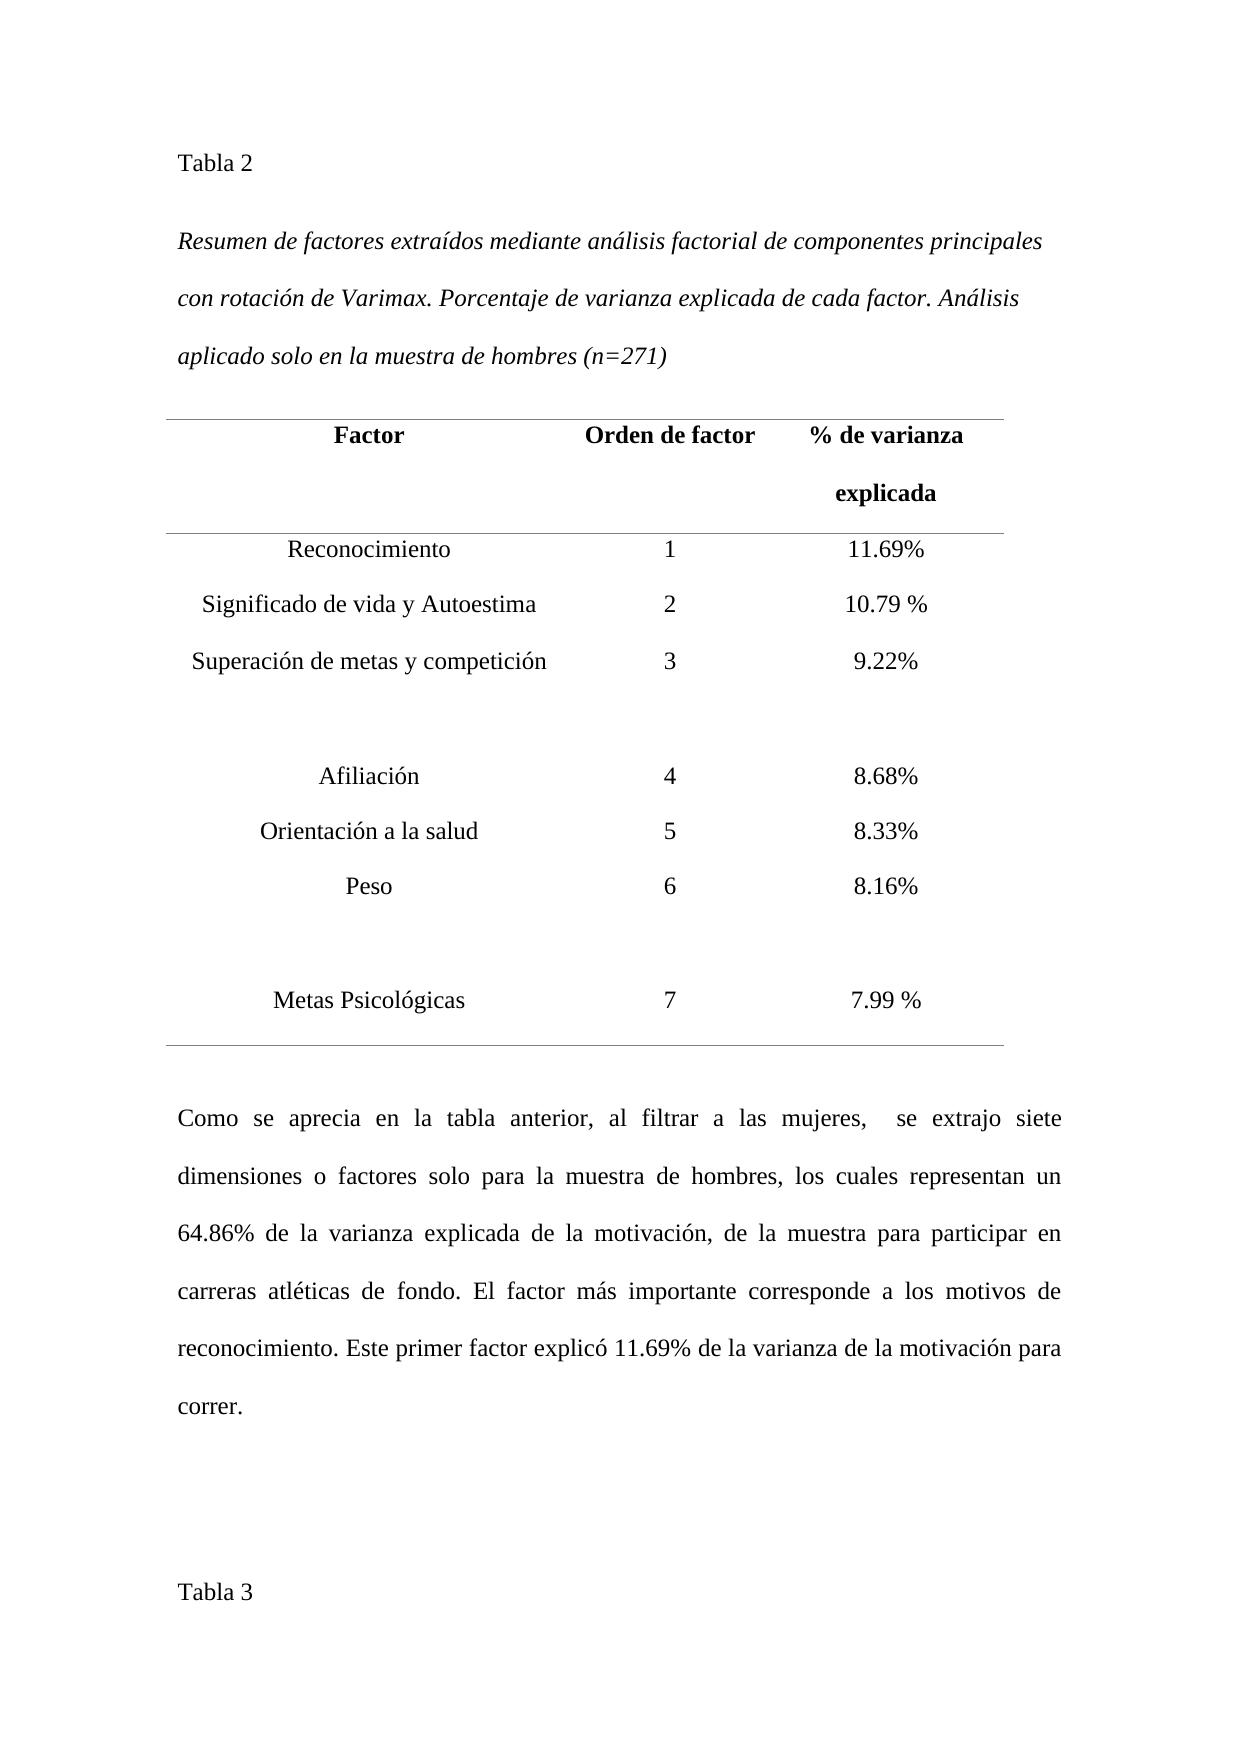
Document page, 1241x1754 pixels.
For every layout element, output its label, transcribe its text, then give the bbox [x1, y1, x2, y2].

table_cell 2 [572, 589, 768, 646]
table_header % de varianza explicada [768, 420, 1004, 533]
table_cell Afiliación [166, 761, 572, 816]
table_cell Reconocimiento [166, 534, 572, 589]
table_cell 5 [572, 816, 768, 871]
table_header Orden de factor [572, 420, 768, 533]
table_cell Peso [166, 871, 572, 986]
text Tabla 3 [177, 1577, 1063, 1606]
table_cell 8.16% [768, 871, 1004, 986]
table_cell 10.79 % [768, 589, 1004, 646]
text Resumen de factores extraídos mediante análisis factorial de componentes principales con rotación de Varimax. Porcentaje de varianza explicada de cada factor. Análisis aplicado solo en la muestra de hombres (n=271) [177, 226, 1063, 370]
table_cell 7 [572, 986, 768, 1045]
text Tabla 2 [177, 148, 1063, 176]
table_cell 8.68% [768, 761, 1004, 816]
table_cell 9.22% [768, 646, 1004, 761]
table_cell 6 [572, 871, 768, 986]
table_cell 1 [572, 534, 768, 589]
table_cell Superación de metas y competición [166, 646, 572, 761]
table_cell 11.69% [768, 534, 1004, 589]
table_cell 8.33% [768, 816, 1004, 871]
table_cell Orientación a la salud [166, 816, 572, 871]
table_cell 3 [572, 646, 768, 761]
table_cell Significado de vida y Autoestima [166, 589, 572, 646]
table_cell Metas Psicológicas [166, 986, 572, 1045]
table_header Factor [166, 420, 572, 533]
text Como se aprecia en la tabla anterior, al filtrar a las mujeres, se extrajo siete dimensiones o factores solo para la muestra de hombres, los cuales representan un 64.86% de la varianza explicada de la motivación, de la muestra para participar en carreras atléticas de fondo. El factor más importante corresponde a los motivos de reconocimiento. Este primer factor explicó 11.69% de la varianza de la motivación para correr. [177, 1103, 1063, 1420]
table_cell 7.99 % [768, 986, 1004, 1045]
table_cell 4 [572, 761, 768, 816]
